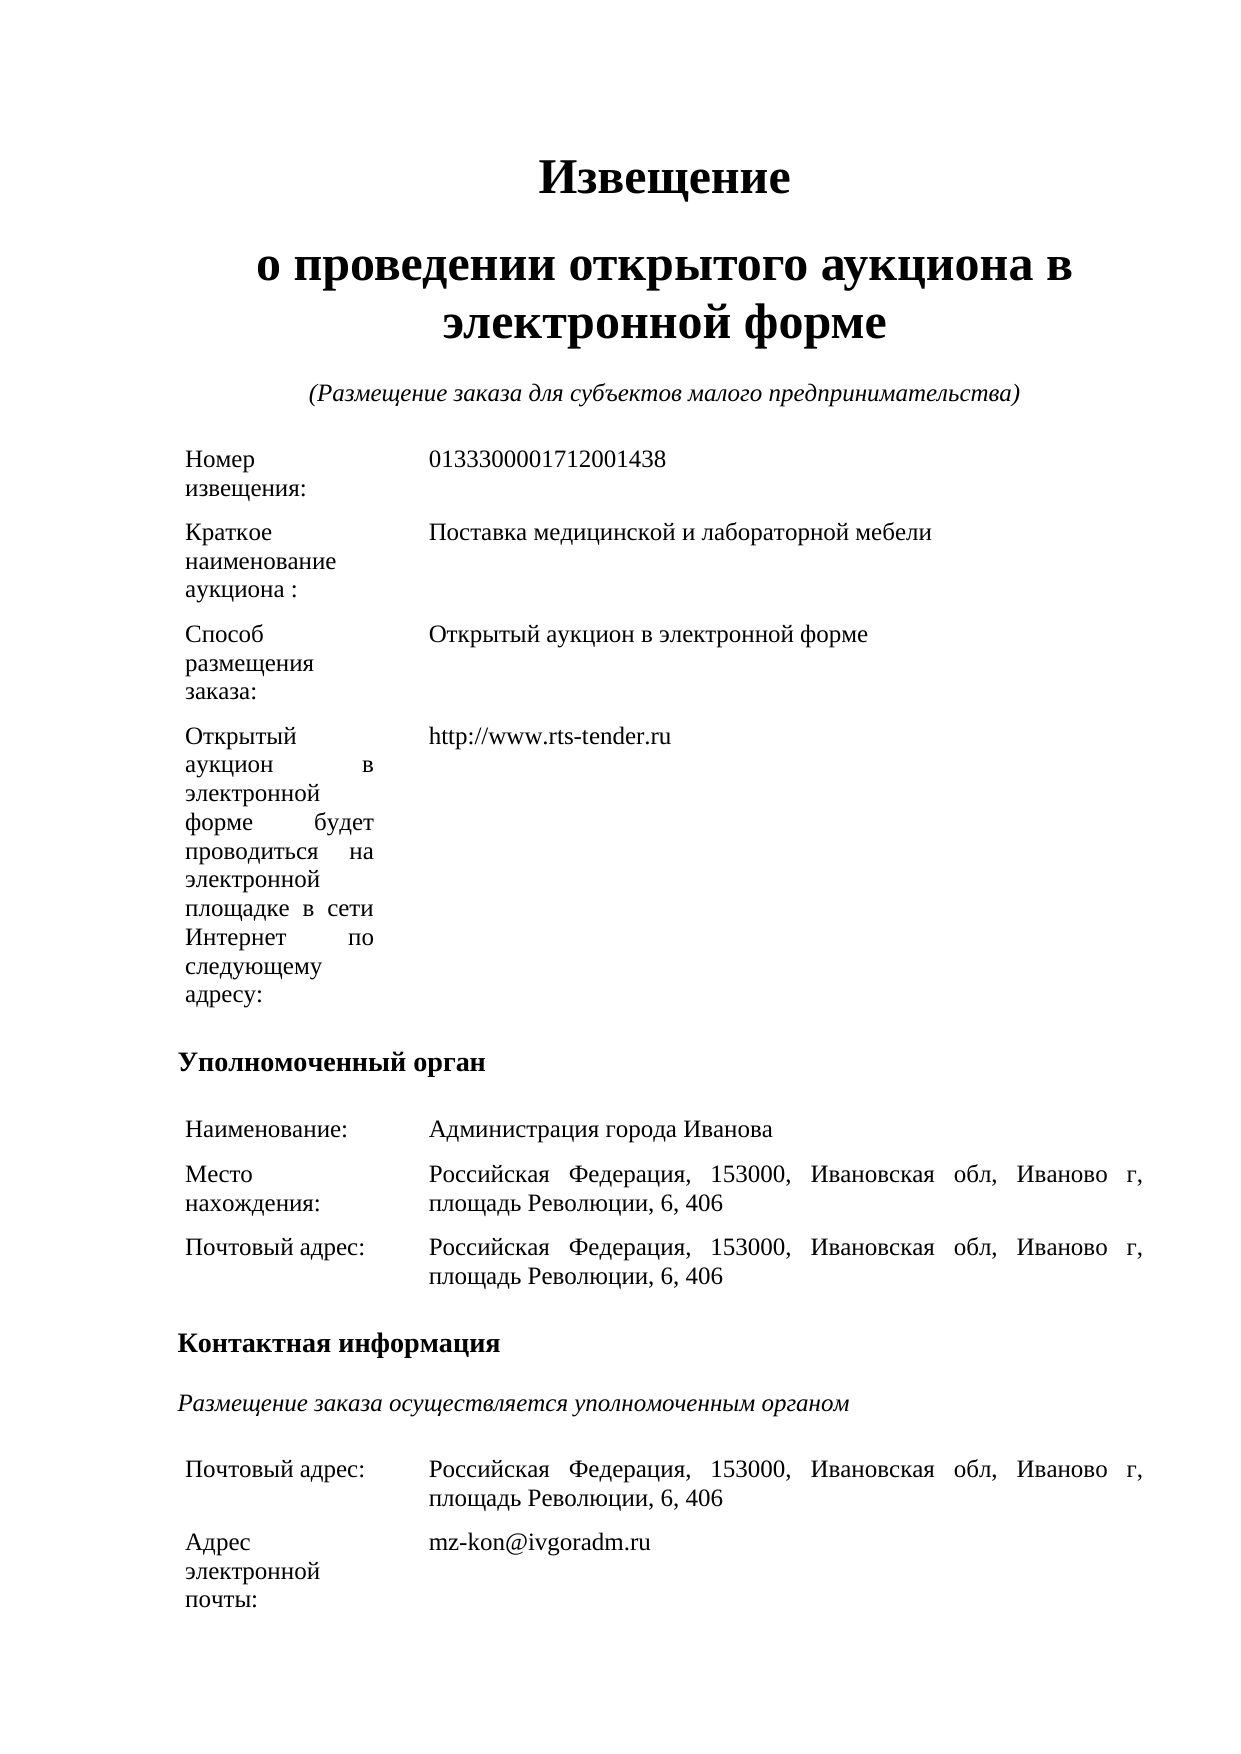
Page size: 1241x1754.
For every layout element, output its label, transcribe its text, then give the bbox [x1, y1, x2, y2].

table_header Наименование: [177, 1107, 421, 1151]
text Размещение заказа осуществляется уполномоченным органом [177, 1388, 1152, 1417]
table_cell Открытый аукцион в электронной форме будет проводиться на электронной площадке в сети Интернет по следующему адресу: [177, 713, 421, 1016]
table_header Российская Федерация, 153000, Ивановская обл, Иваново г, площадь Революции, 6, 406 [421, 1446, 1152, 1519]
text Контактная информация [177, 1327, 1152, 1359]
table_header Почтовый адрес: [177, 1446, 421, 1519]
table_cell mz-kon@ivgoradm.ru [421, 1519, 1152, 1621]
table_header Администрация города Иванова [421, 1107, 1152, 1151]
table_cell Почтовый адрес: [177, 1224, 421, 1297]
text о проведении открытого аукциона в электронной форме [177, 234, 1152, 349]
table_cell http://www.rts-tender.ru [421, 713, 1152, 1016]
text Извещение [177, 147, 1152, 205]
table_cell Место нахождения: [177, 1151, 421, 1224]
table_cell Краткое наименование аукциона : [177, 509, 421, 611]
text Уполномоченный орган [177, 1045, 1152, 1078]
text (Размещение заказа для субъектов малого предпринимательства) [177, 378, 1152, 407]
table_cell Адрес электронной почты: [177, 1519, 421, 1621]
table_cell Российская Федерация, 153000, Ивановская обл, Иваново г, площадь Революции, 6, 406 [421, 1151, 1152, 1224]
table_header 0133300001712001438 [421, 436, 1152, 509]
table_cell Поставка медицинской и лабораторной мебели [421, 509, 1152, 611]
table_cell Способ размещения заказа: [177, 611, 421, 713]
table_cell Открытый аукцион в электронной форме [421, 611, 1152, 713]
table_header Номер извещения: [177, 436, 421, 509]
table_cell Российская Федерация, 153000, Ивановская обл, Иваново г, площадь Революции, 6, 406 [421, 1224, 1152, 1297]
